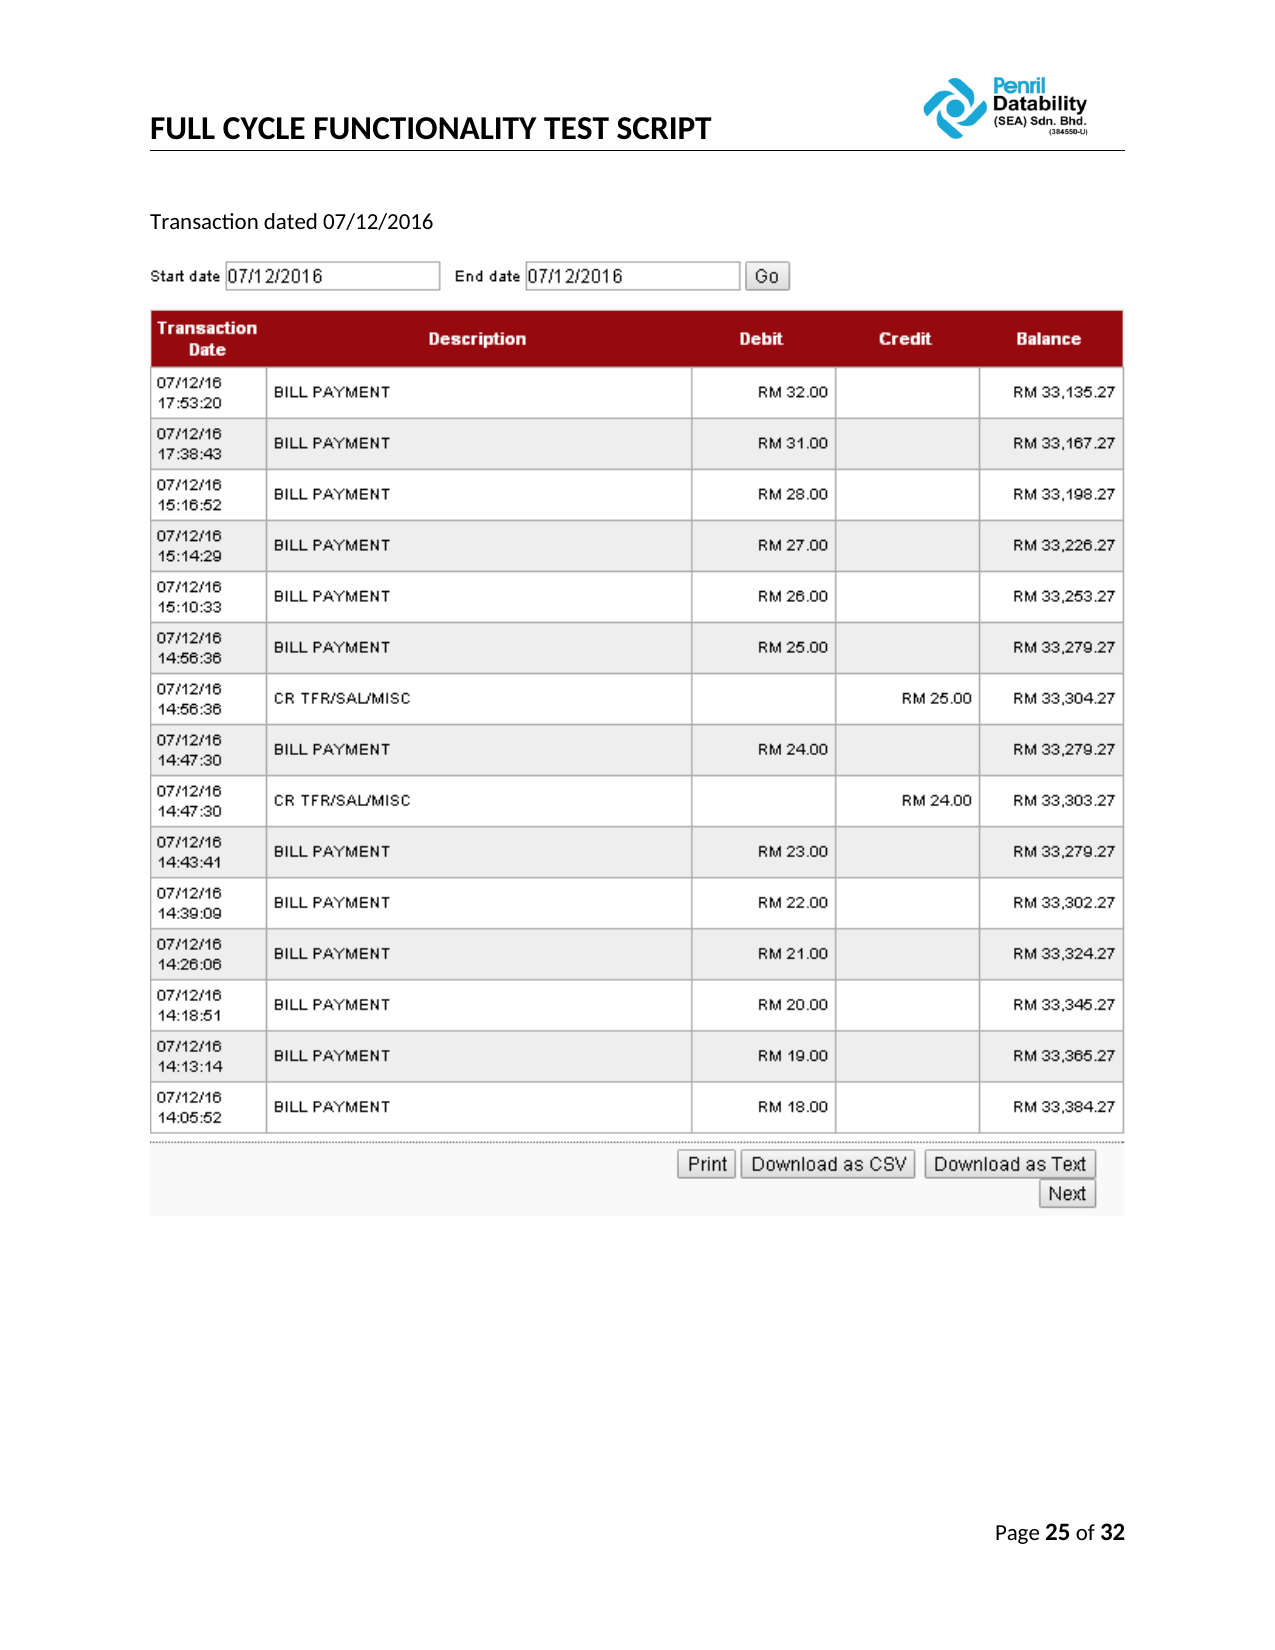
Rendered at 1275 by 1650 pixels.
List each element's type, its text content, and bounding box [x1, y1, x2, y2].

picture [150, 260, 1125, 1216]
picture [919, 75, 1091, 140]
text Transaction dated 07/12/2016 [150, 207, 1125, 235]
